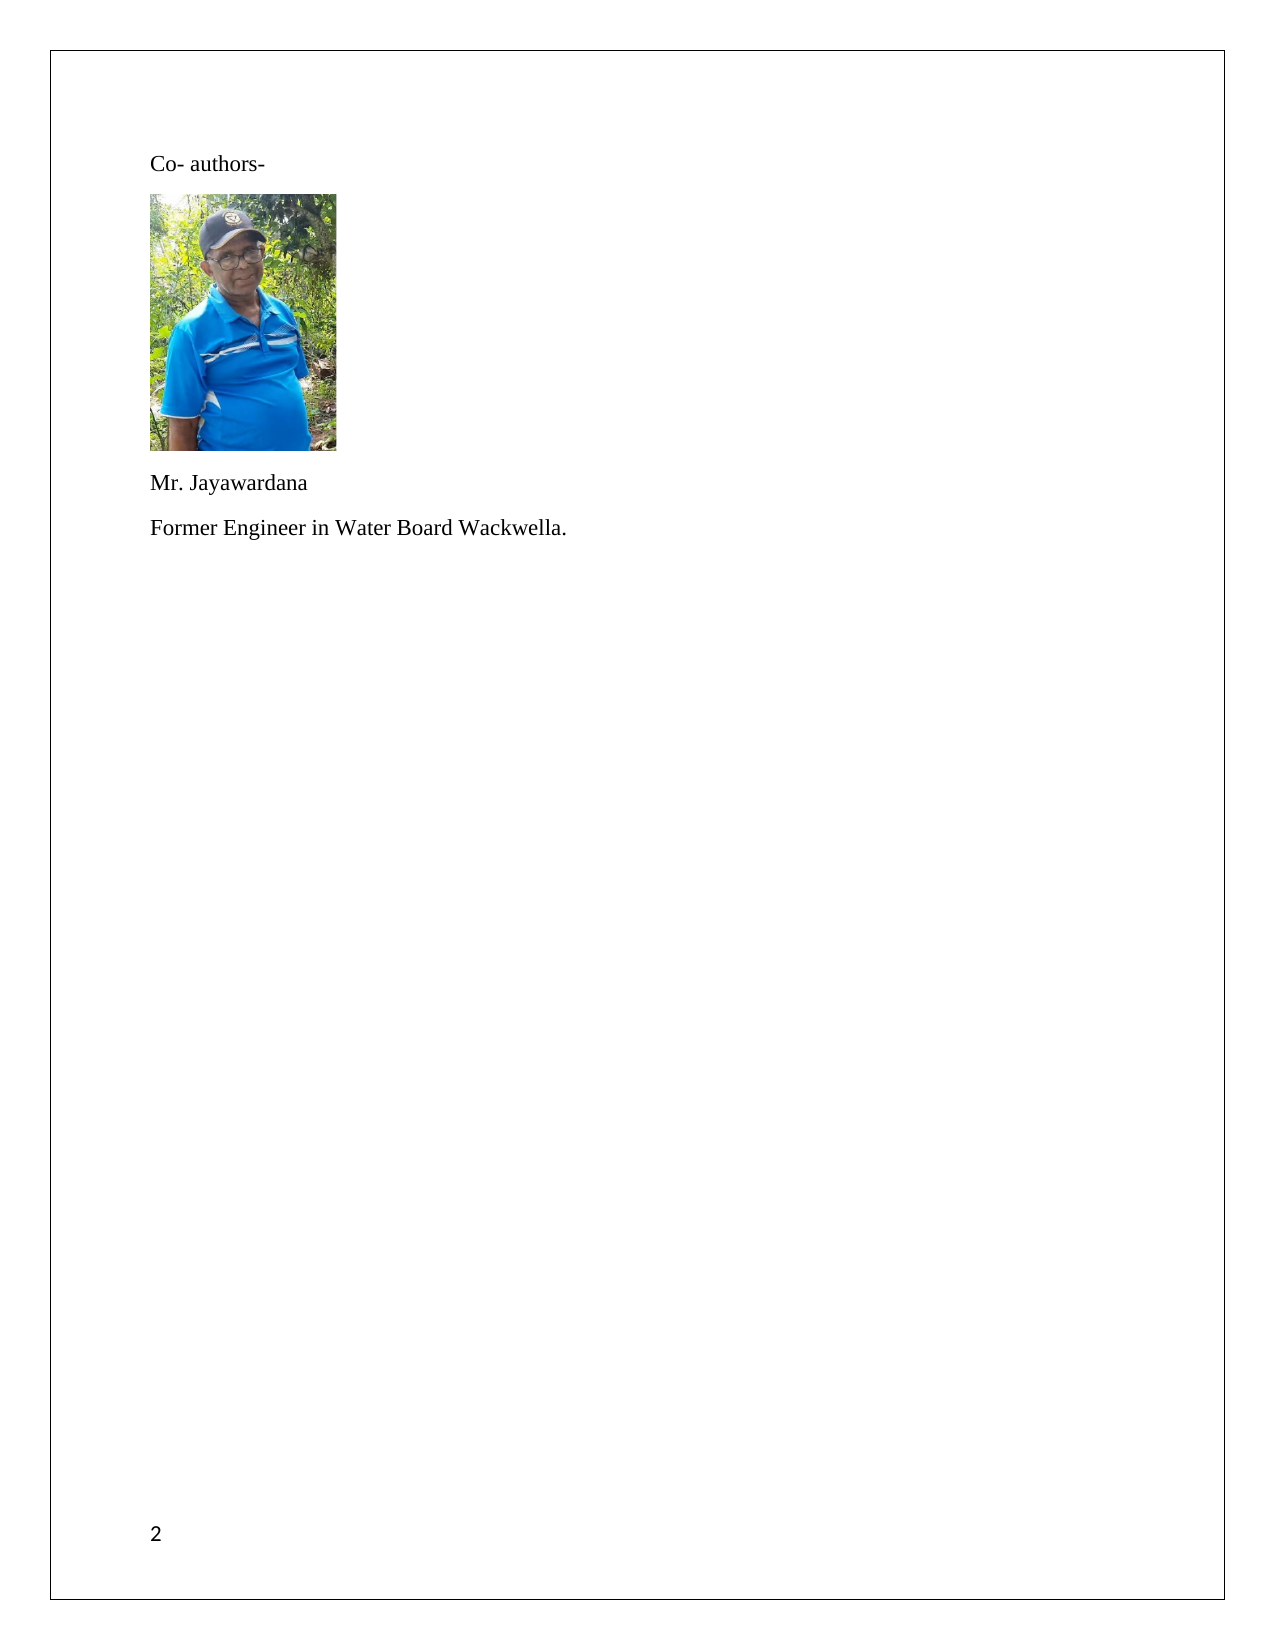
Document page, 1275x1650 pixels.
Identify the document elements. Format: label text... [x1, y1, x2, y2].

text Former Engineer in Water Board Wackwella. [150, 514, 1125, 540]
text Mr. Jayawardana [150, 469, 1125, 496]
picture [150, 194, 337, 451]
text Co- authors- [150, 150, 1125, 176]
